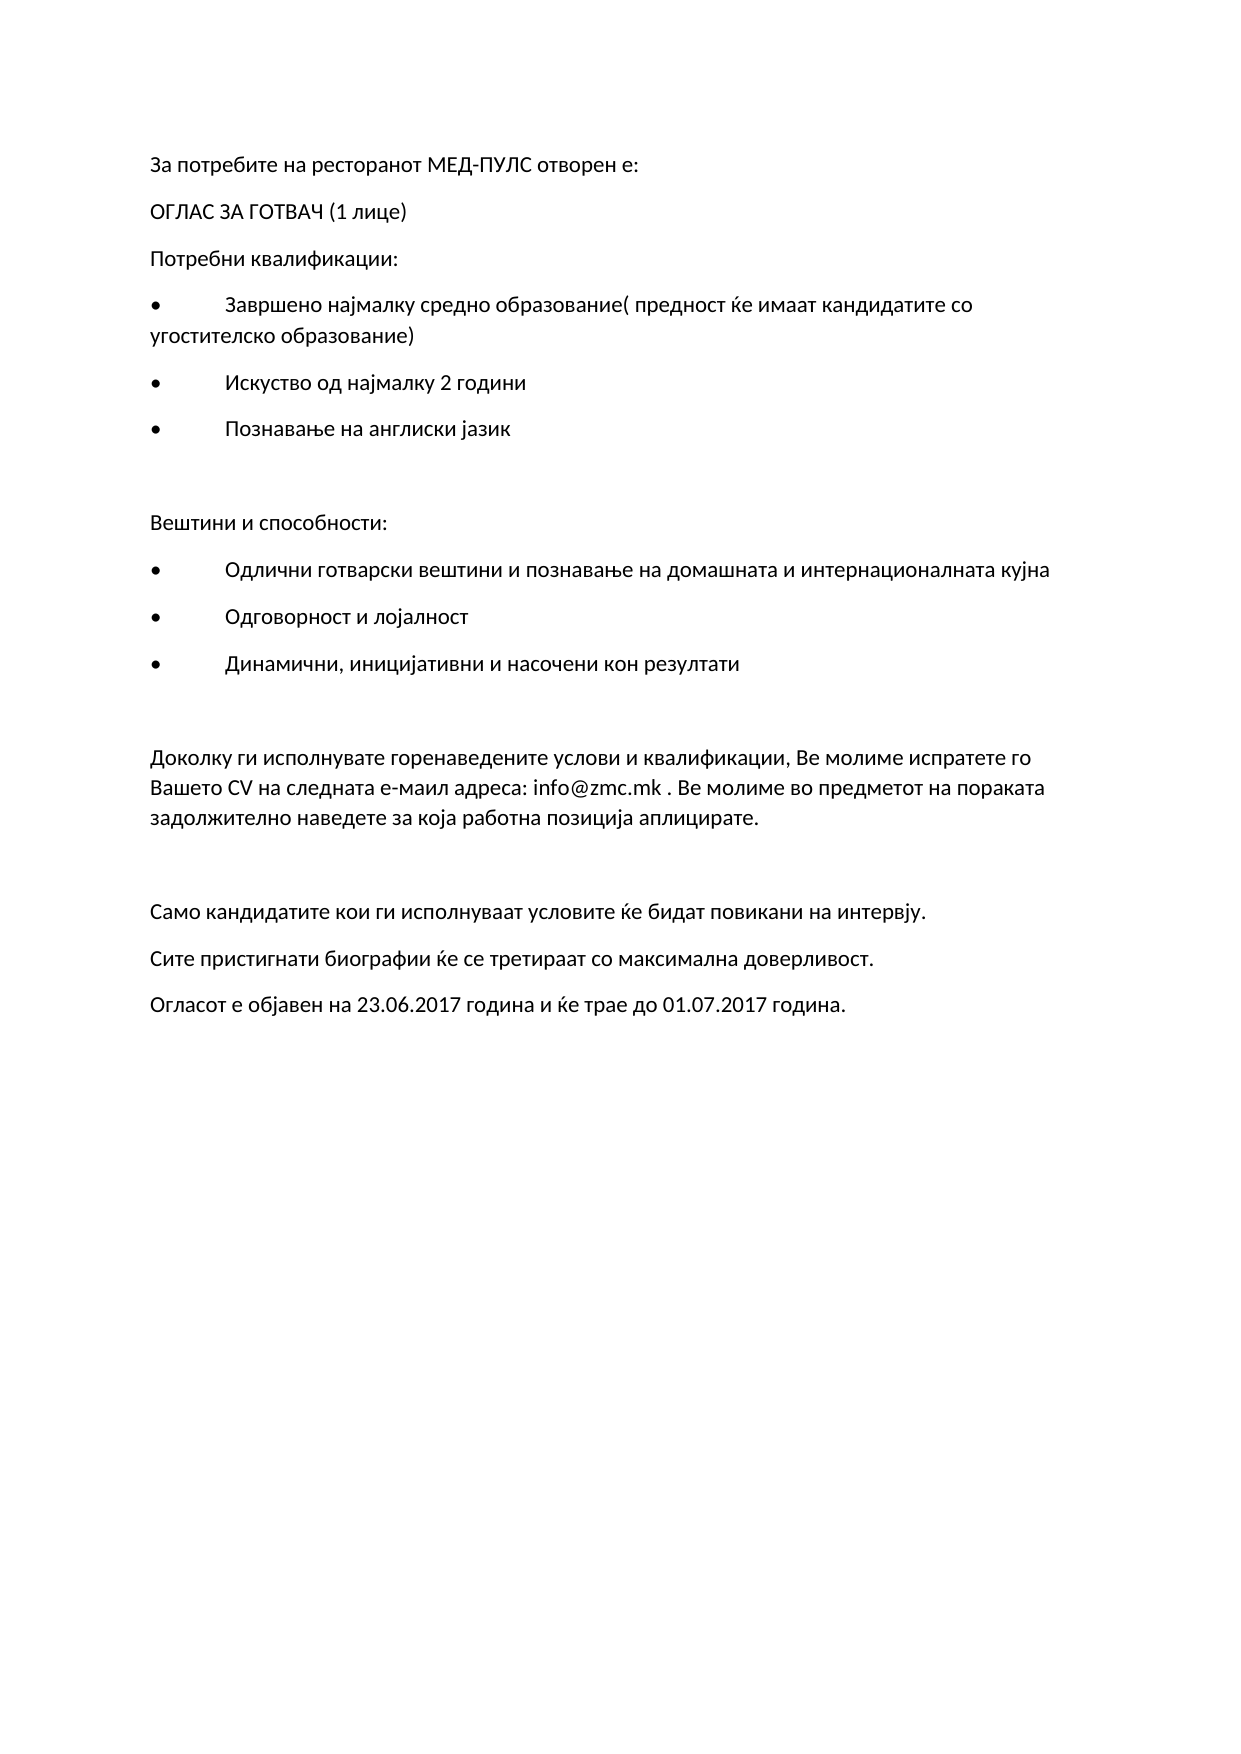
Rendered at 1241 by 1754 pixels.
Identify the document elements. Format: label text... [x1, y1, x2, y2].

text Доколку ги исполнувате горенаведените услови и квалификации, Ве молиме испратете го Вашето CV на следната е-маил адреса: info@zmc.mk . Ве молиме во предметот на пораката задолжително наведете за која работна позиција аплицирате. [150, 743, 1090, 831]
text Вештини и способности: [150, 508, 1090, 536]
text Потребни квалификации: [150, 244, 1090, 272]
text ОГЛАС ЗА ГОТВАЧ (1 лице) [150, 197, 1090, 225]
text • Одговорност и лојалност [150, 602, 1090, 630]
text • Завршено најмалку средно образование( предност ќе имаат кандидатите со угостителско образование) [150, 291, 1090, 349]
text • Динамични, иницијативни и насочени кон резултати [150, 649, 1090, 677]
text Огласот e објавен на 23.06.2017 година и ќе трае до 01.07.2017 година. [150, 991, 1090, 1019]
text • Одлични готварски вештини и познавање на домашната и интернационалната кујна [150, 555, 1090, 583]
text Само кандидатите кои ги исполнуваат условите ќе бидат повикани на интервју. [150, 897, 1090, 925]
text • Познавање на англиски јазик [150, 414, 1090, 443]
text Сите пристигнати биографии ќе се третираат со максимална доверливост. [150, 944, 1090, 972]
text За потребите на ресторанот МЕД-ПУЛС отворен е: [150, 150, 1090, 178]
text • Искуство од најмалку 2 години [150, 368, 1090, 396]
